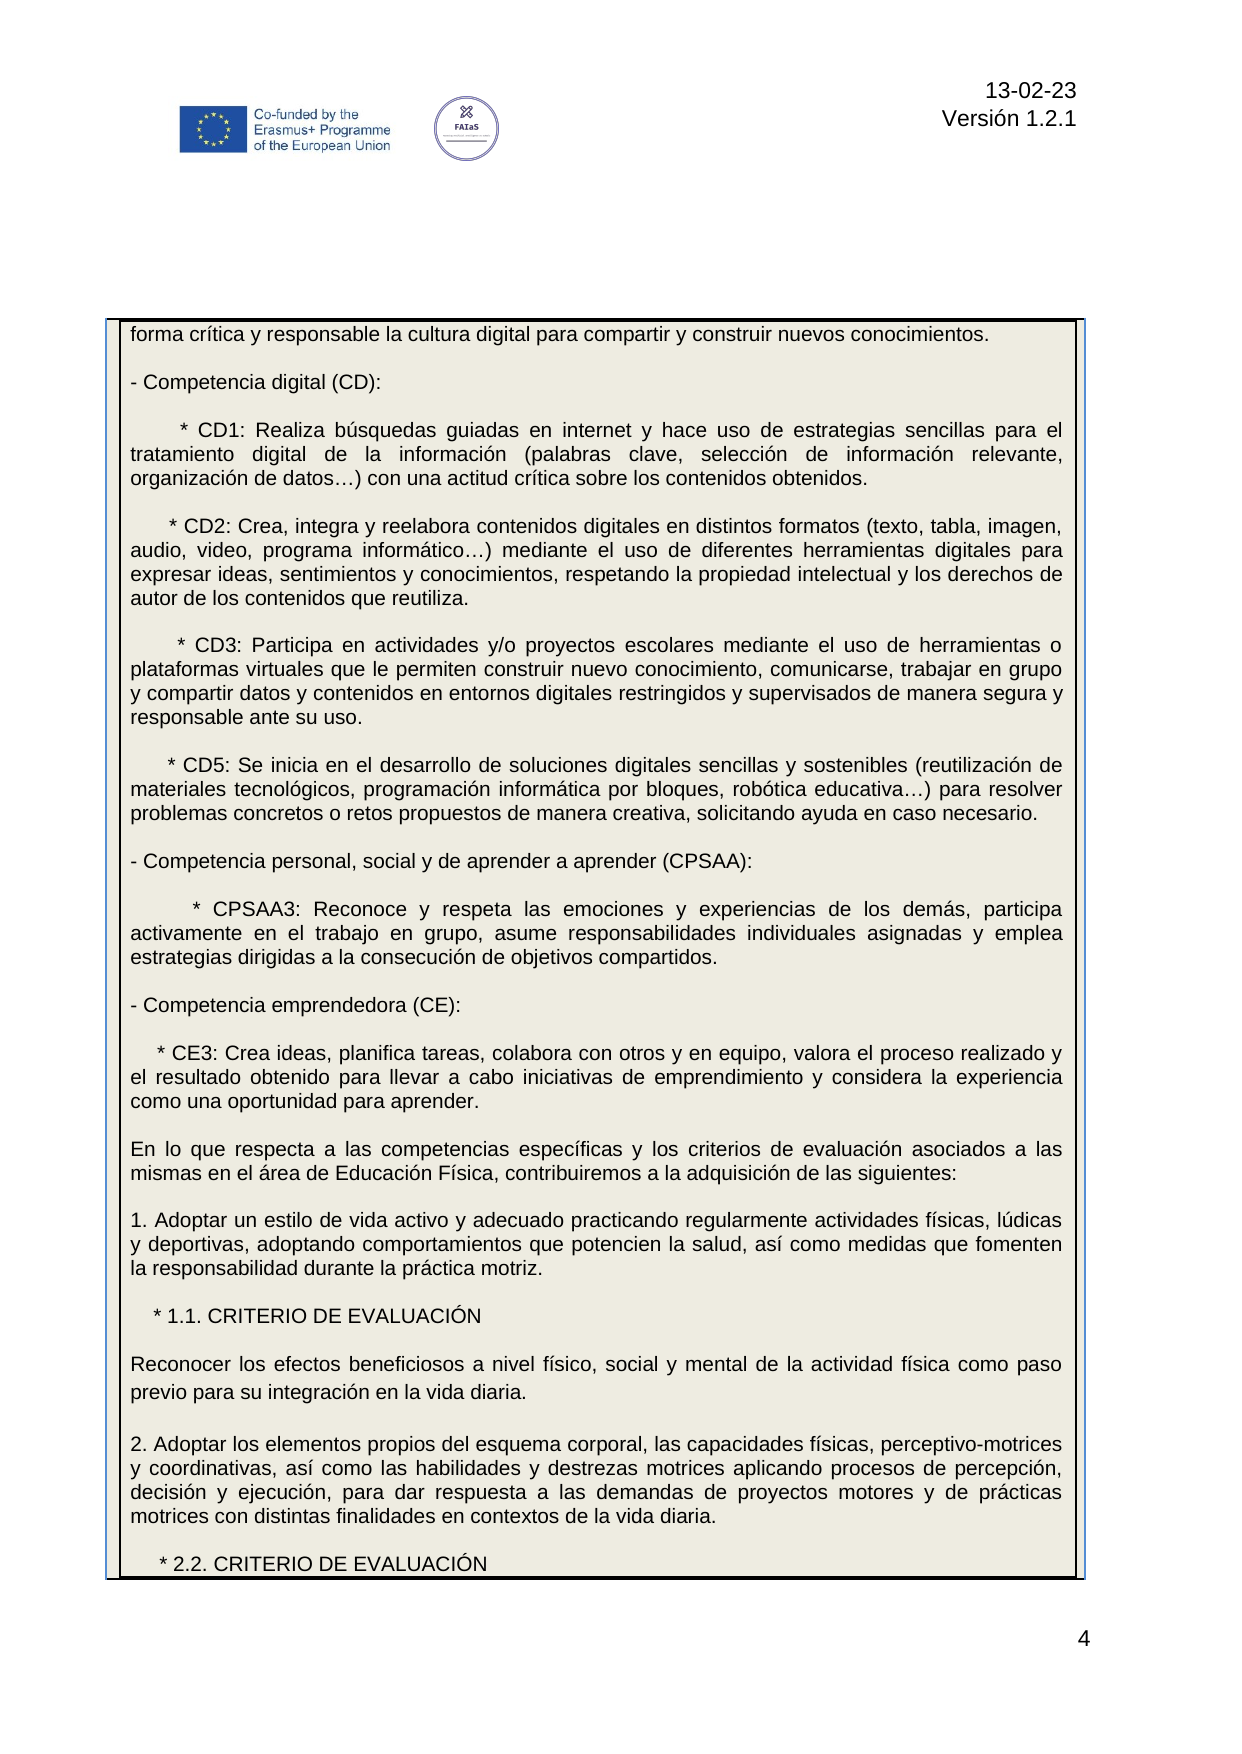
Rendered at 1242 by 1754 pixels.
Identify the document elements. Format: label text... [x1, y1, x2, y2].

picture [426, 88, 507, 169]
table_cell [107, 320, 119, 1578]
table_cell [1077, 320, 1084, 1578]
picture [168, 96, 405, 161]
